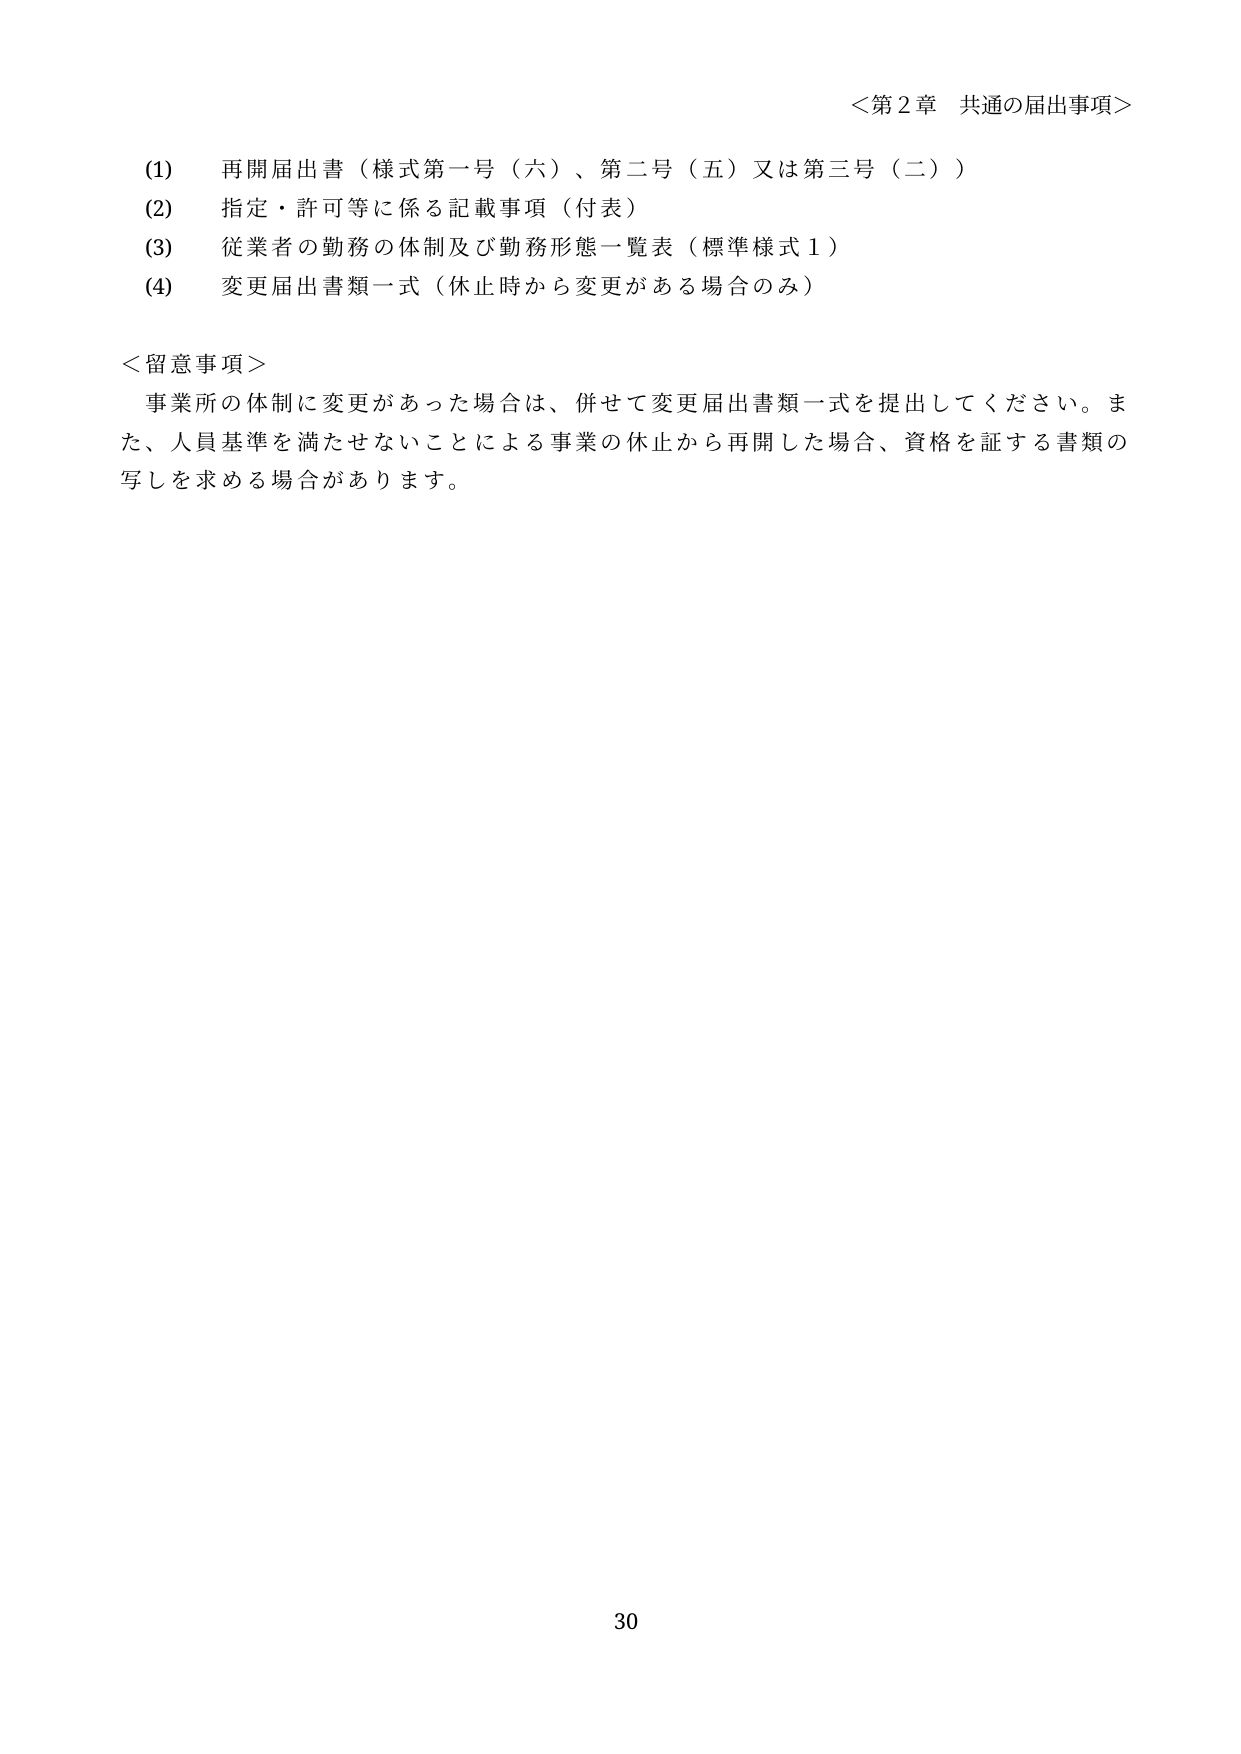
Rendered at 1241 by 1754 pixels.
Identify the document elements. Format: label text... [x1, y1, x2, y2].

text (2) 指定・許可等に係る記載事項（付表） [120, 188, 1132, 227]
text ＜留意事項＞ [120, 343, 1132, 382]
text (4) 変更届出書類一式（休止時から変更がある場合のみ） [120, 266, 1132, 304]
text 事業所の体制に変更があった場合は、併せて変更届出書類一式を提出してください。また、人員基準を満たせないことによる事業の休止から再開した場合、資格を証する書類の写しを求める場合があります。 [120, 382, 1132, 499]
text (3) 従業者の勤務の体制及び勤務形態一覧表（標準様式１） [120, 227, 1132, 266]
text (1) 再開届出書（様式第一号（六）、第二号（五）又は第三号（二）） [120, 149, 1132, 188]
